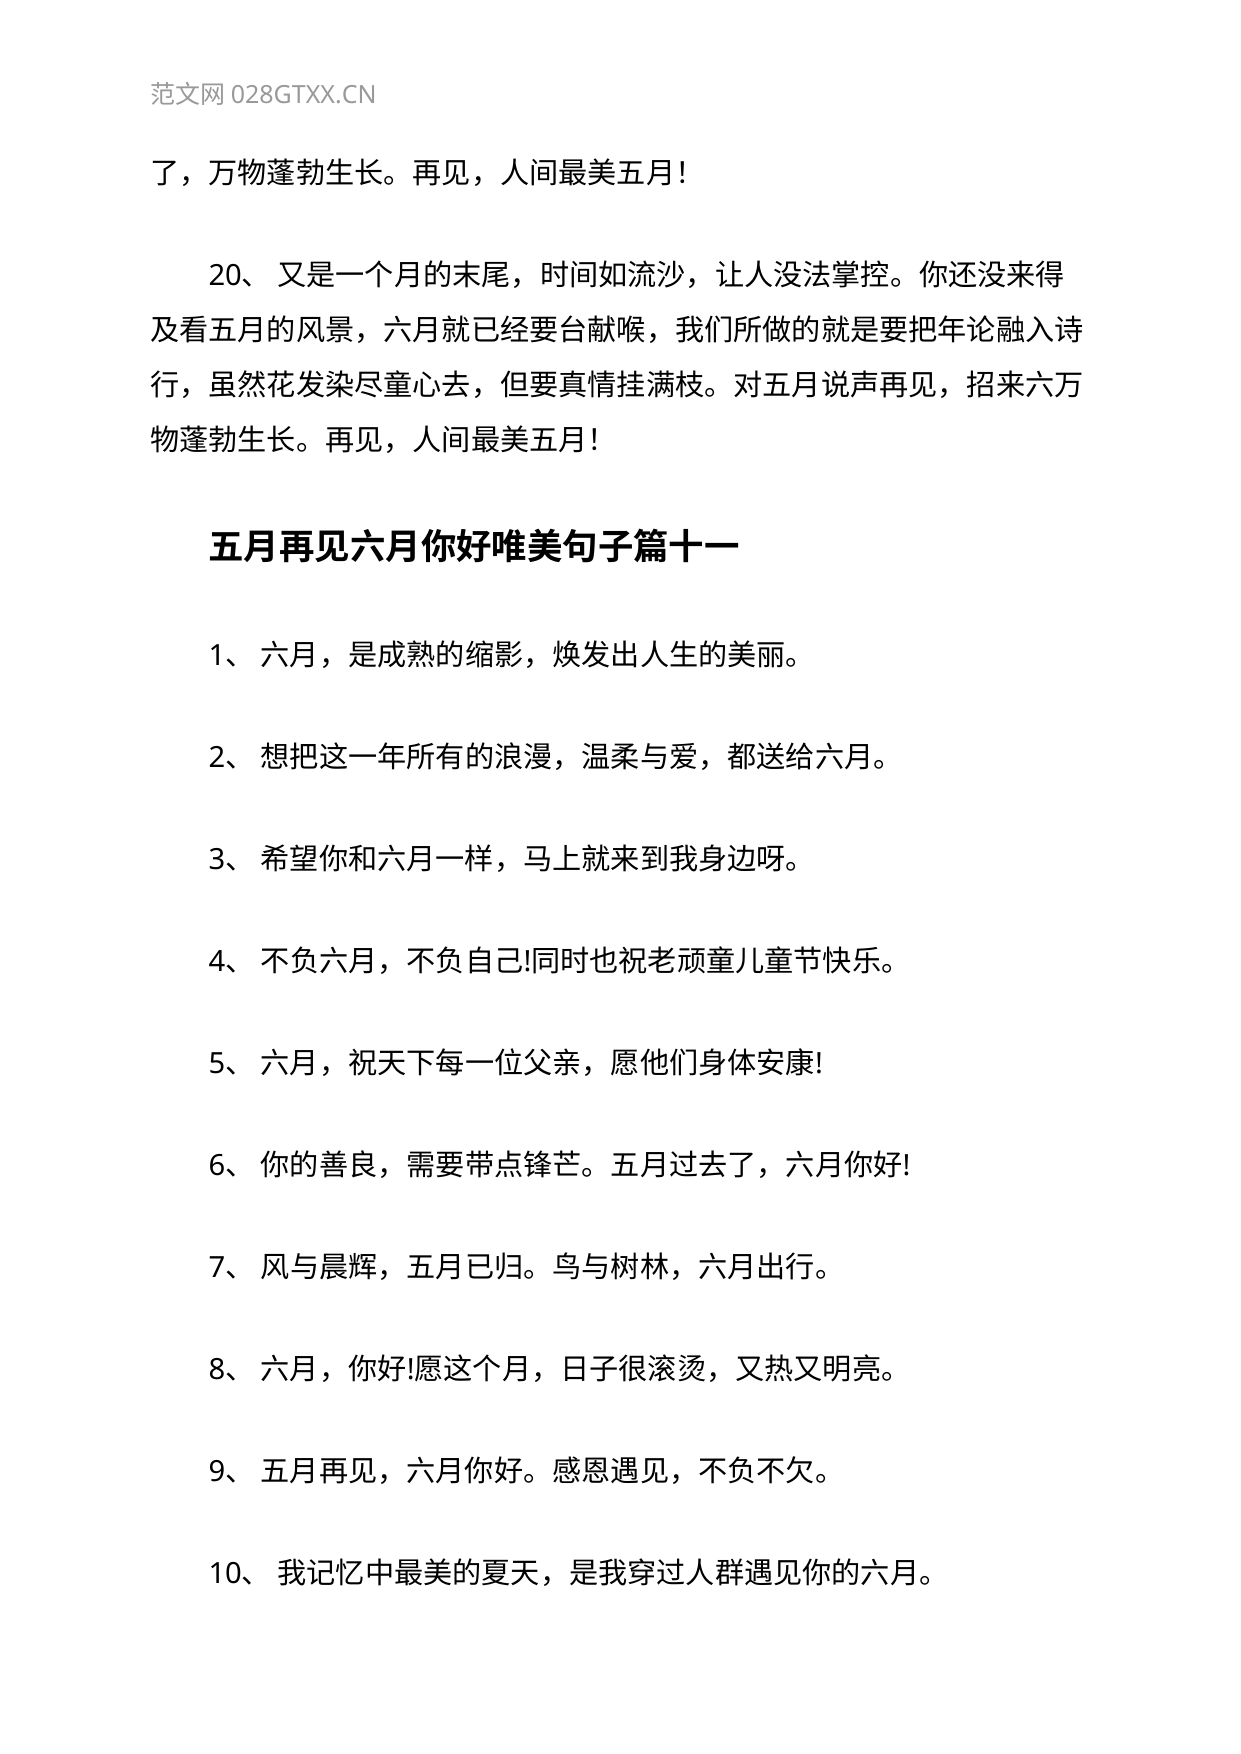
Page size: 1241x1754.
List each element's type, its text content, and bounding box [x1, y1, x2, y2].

text 五月再见六月你好唯美句子篇十一 [150, 518, 1090, 569]
text 4、 不负六月，不负自己!同时也祝老顽童儿童节快乐。 [150, 938, 1090, 980]
text 20、 又是一个月的末尾，时间如流沙，让人没法掌控。你还没来得及看五月的风景，六月就已经要台献喉，我们所做的就是要把年论融入诗行，虽然花发染尽童心去，但要真情挂满枝。对五月说声再见，招来六万物蓬勃生长。再见，人间最美五月！ [150, 252, 1090, 459]
text 3、 希望你和六月一样，马上就来到我身边呀。 [150, 836, 1090, 878]
text 5、 六月，祝天下每一位父亲，愿他们身体安康! [150, 1040, 1090, 1082]
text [150, 150, 1090, 192]
text 9、 五月再见，六月你好。感恩遇见，不负不欠。 [150, 1448, 1090, 1490]
text 8、 六月，你好!愿这个月，日子很滚烫，又热又明亮。 [150, 1346, 1090, 1388]
text 1、 六月，是成熟的缩影，焕发出人生的美丽。 [150, 632, 1090, 674]
text 2、 想把这一年所有的浪漫，温柔与爱，都送给六月。 [150, 734, 1090, 776]
text 10、 我记忆中最美的夏天，是我穿过人群遇见你的六月。 [150, 1549, 1090, 1592]
text 6、 你的善良，需要带点锋芒。五月过去了，六月你好! [150, 1142, 1090, 1184]
text 7、 风与晨辉，五月已归。鸟与树林，六月出行。 [150, 1244, 1090, 1286]
